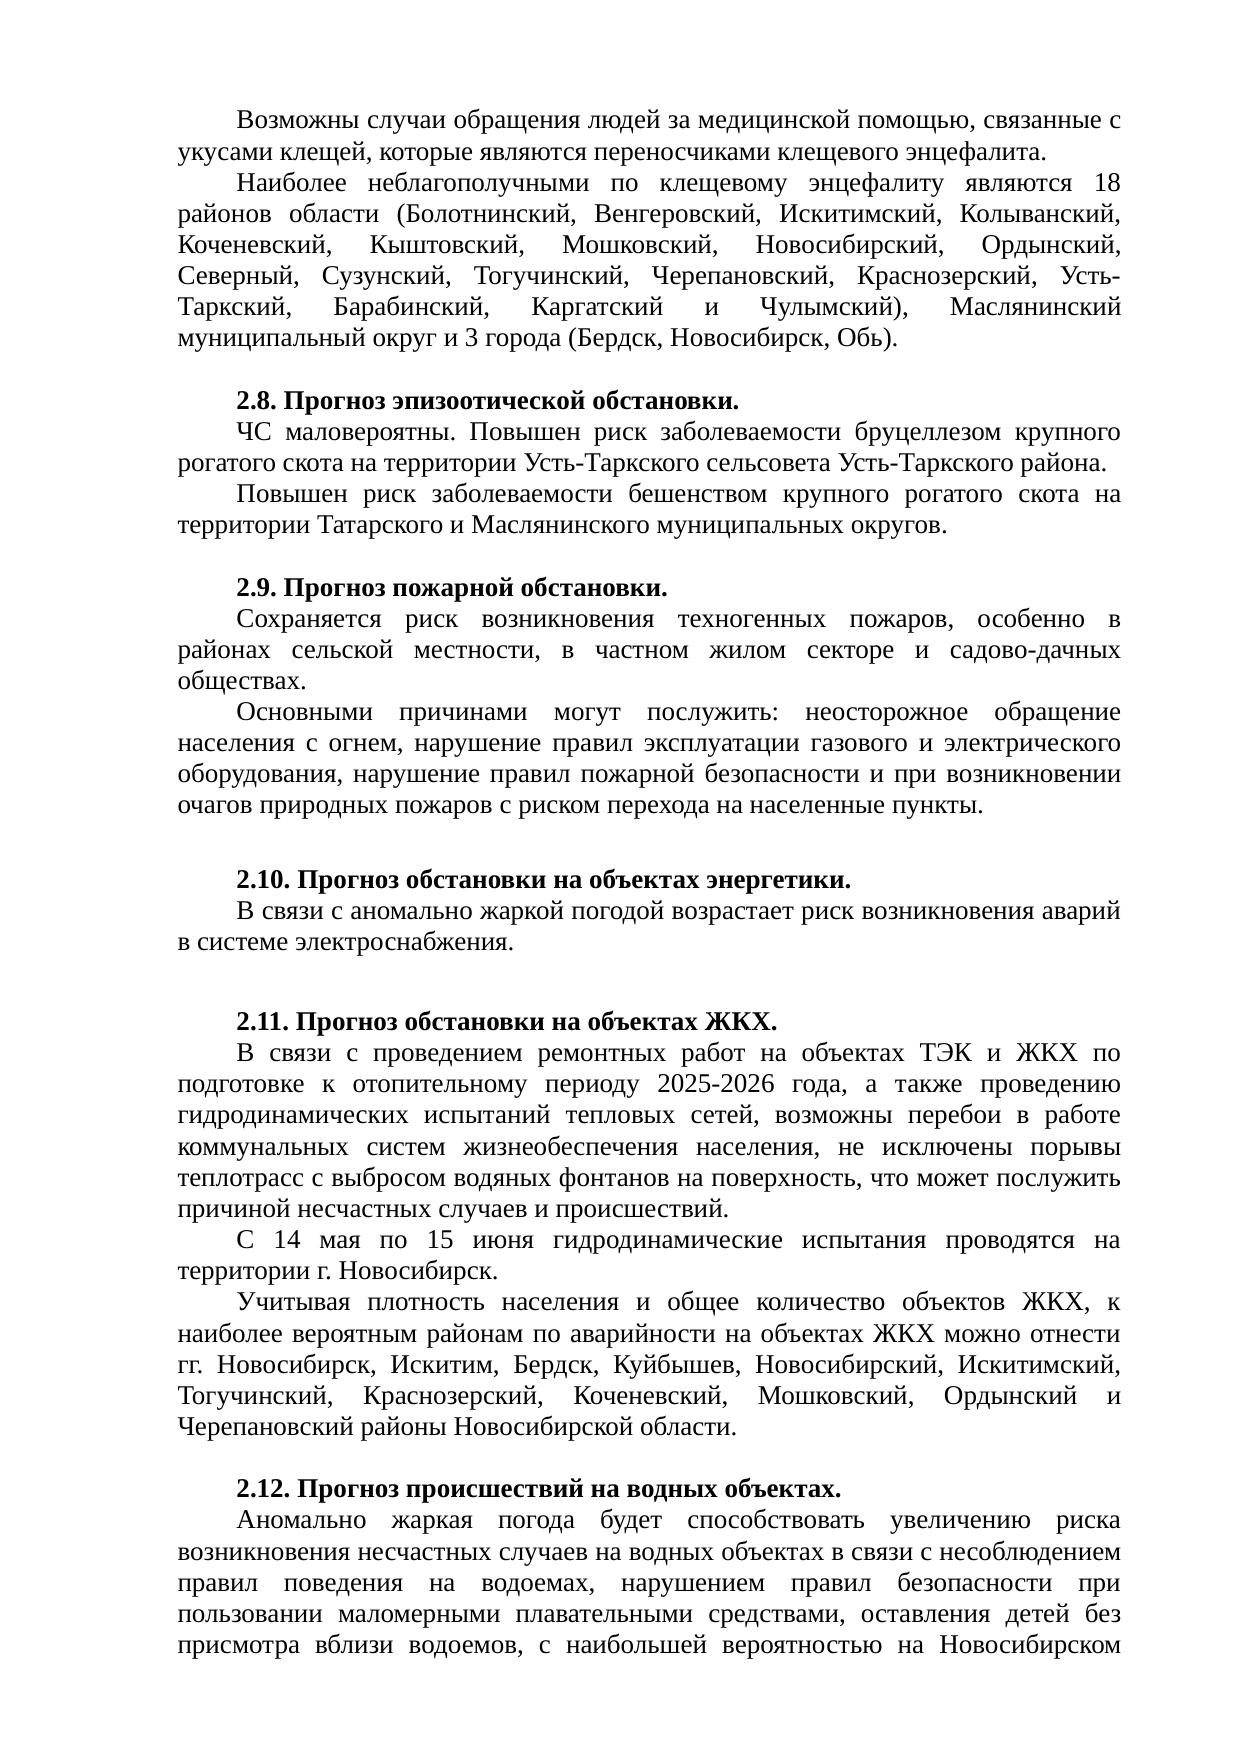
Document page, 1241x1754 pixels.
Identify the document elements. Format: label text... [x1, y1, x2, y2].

text В связи с проведением ремонтных работ на объектах ТЭК и ЖКХ по подготовке к отопительному периоду 2025-2026 года, а также проведению гидродинамических испытаний тепловых сетей, возможны перебои в работе коммунальных систем жизнеобеспечения населения, не исключены порывы теплотрасс с выбросом водяных фонтанов на поверхность, что может послужить причиной несчастных случаев и происшествий. [177, 1036, 1122, 1223]
text ЧС маловероятны. Повышен риск заболеваемости бруцеллезом крупного рогатого скота на территории Усть-Таркского сельсовета Усть-Таркского района. [177, 415, 1122, 477]
text 2.8. Прогноз эпизоотической обстановки. [177, 384, 1122, 415]
text Учитывая плотность населения и общее количество объектов ЖКХ, к наиболее вероятным районам по аварийности на объектах ЖКХ можно отнести гг. Новосибирск, Искитим, Бердск, Куйбышев, Новосибирский, Искитимский, Тогучинский, Краснозерский, Коченевский, Мошковский, Ордынский и Черепановский районы Новосибирской области. [177, 1286, 1122, 1441]
text Сохраняется риск возникновения техногенных пожаров, особенно в районах сельской местности, в частном жилом секторе и садово-дачных обществах. [177, 602, 1122, 695]
text В связи с аномально жаркой погодой возрастает риск возникновения аварий в системе электроснабжения. [177, 894, 1122, 956]
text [177, 1503, 1122, 1659]
text Основными причинами могут послужить: неосторожное обращение населения с огнем, нарушение правил эксплуатации газового и электрического оборудования, нарушение правил пожарной безопасности и при возникновении очагов природных пожаров с риском перехода на населенные пункты. [177, 695, 1122, 820]
text 2.9. Прогноз пожарной обстановки. [177, 571, 1122, 602]
text Повышен риск заболеваемости бешенством крупного рогатого скота на территории Татарского и Маслянинского муниципальных округов. [177, 477, 1122, 539]
text 2.12. Прогноз происшествий на водных объектах. [177, 1472, 1122, 1503]
text 2.10. Прогноз обстановки на объектах энергетики. [177, 863, 1122, 894]
text 2.11. Прогноз обстановки на объектах ЖКХ. [177, 1005, 1122, 1036]
text С 14 мая по 15 июня гидродинамические испытания проводятся на территории г. Новосибирск. [177, 1223, 1122, 1286]
text Возможны случаи обращения людей за медицинской помощью, связанные с укусами клещей, которые являются переносчиками клещевого энцефалита. [177, 103, 1122, 166]
text Наиболее неблагополучными по клещевому энцефалиту являются 18 районов области (Болотнинский, Венгеровский, Искитимский, Колыванский, Коченевский, Кыштовский, Мошковский, Новосибирский, Ордынский, Северный, Сузунский, Тогучинский, Черепановский, Краснозерский, Усть-Таркский, Барабинский, Каргатский и Чулымский), Маслянинский муниципальный округ и 3 города (Бердск, Новосибирск, Обь). [177, 166, 1122, 353]
